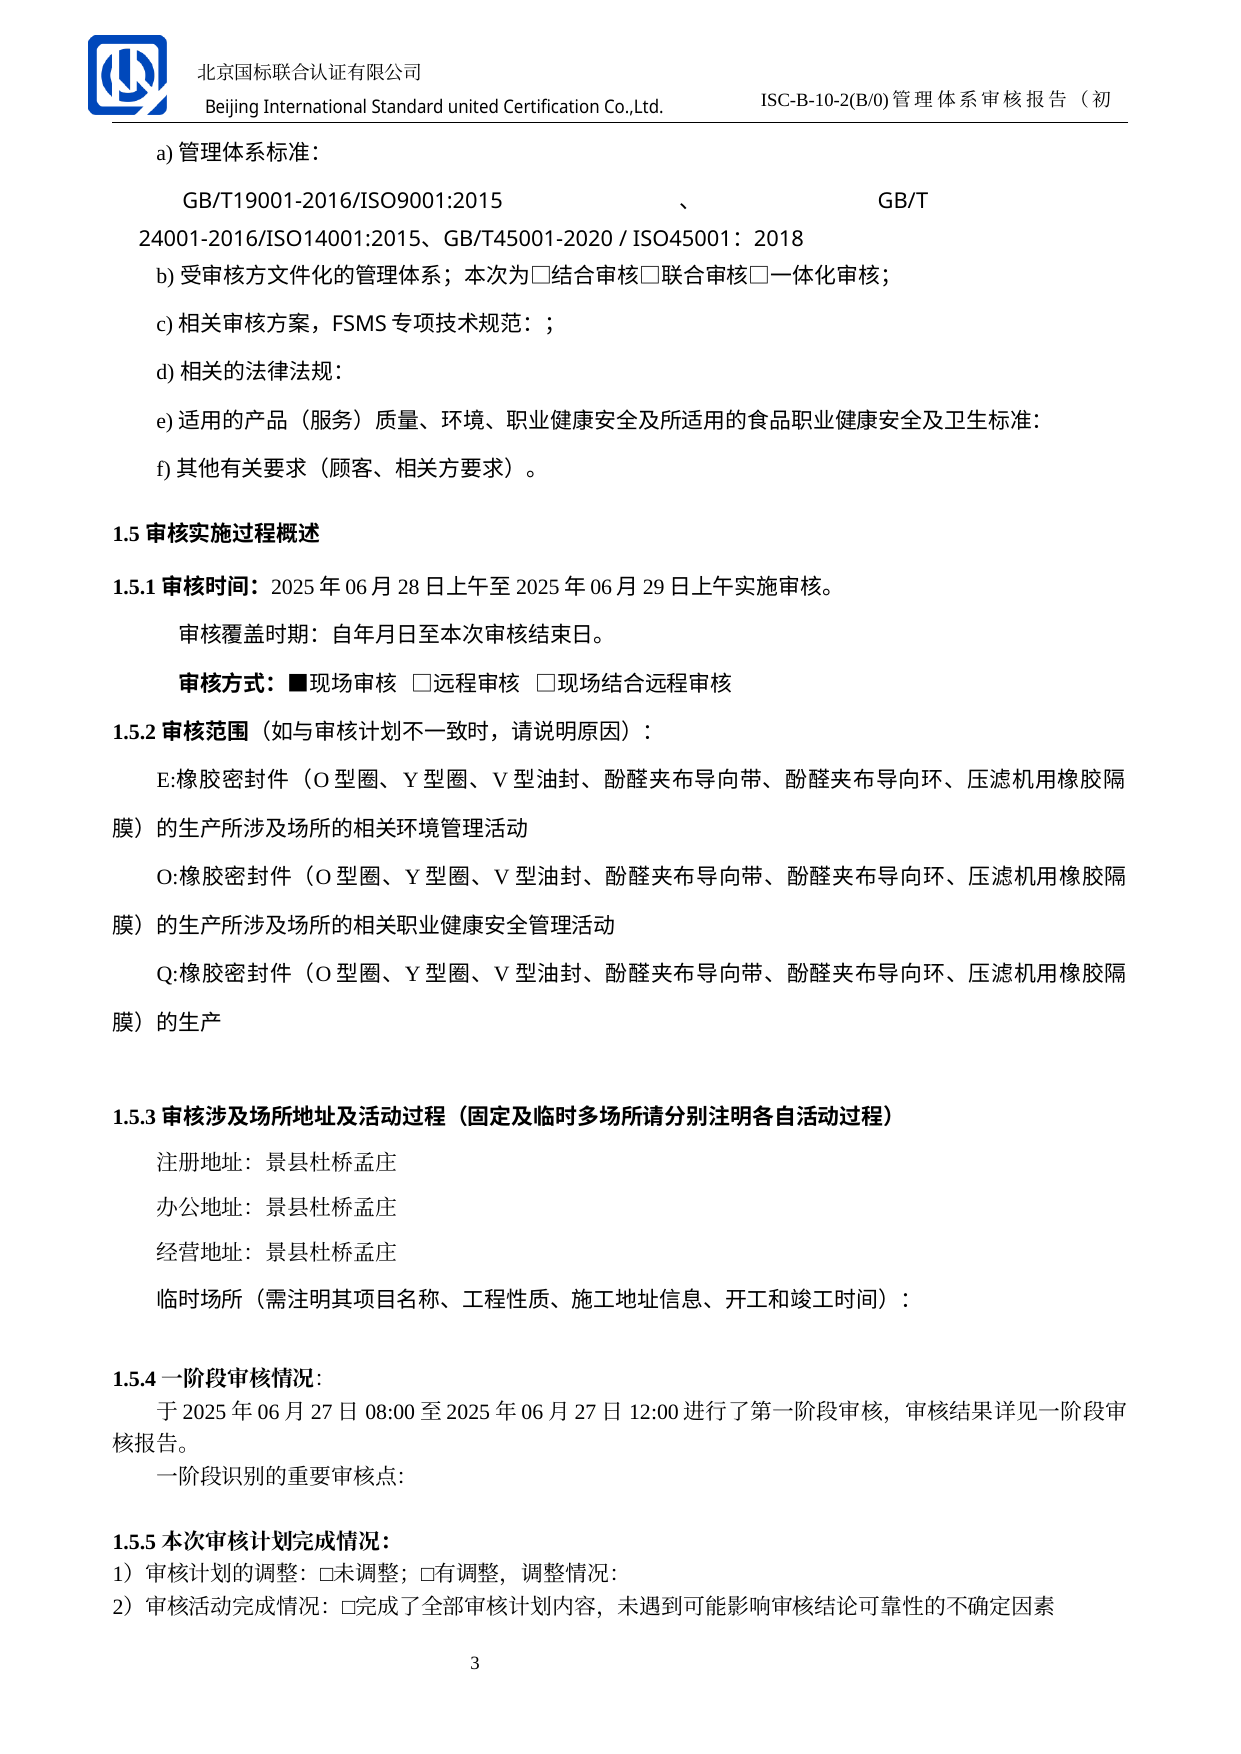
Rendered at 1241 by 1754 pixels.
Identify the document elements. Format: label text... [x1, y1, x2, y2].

text b) 受审核方文件化的管理体系；本次为□结合审核□联合审核□一体化审核； [112, 257, 1128, 290]
text 1.5.5 本次审核计划完成情况： [112, 1525, 1128, 1558]
table_header GB/T19001-2016/ISO9001:2015、GB/T 24001-2016/ISO14001:2015、GB/T45001-2020 / ISO45001：2018 [127, 183, 939, 257]
text 1.5.1 审核时间：2025年06月28日上午至2025年06月29日上午实施审核。 [112, 568, 1128, 601]
picture [88, 35, 167, 115]
text 1.5.4 一阶段审核情况： [112, 1363, 1128, 1395]
text 审核方式：■现场审核 □远程审核 □现场结合远程审核 [112, 665, 1128, 698]
text 于2025年06月27日 08:00至2025年06月27日 12:00进行了第一阶段审核，审核结果详见一阶段审核报告。 [112, 1395, 1128, 1460]
text 一阶段识别的重要审核点： [112, 1460, 1128, 1493]
text 经营地址：景县杜桥孟庄 [112, 1237, 1128, 1269]
text Q:橡胶密封件（O型圈、Y型圈、V型油封、酚醛夹布导向带、酚醛夹布导向环、压滤机用橡胶隔膜）的生产 [112, 956, 1128, 1037]
text 2）审核活动完成情况：□完成了全部审核计划内容，未遇到可能影响审核结论可靠性的不确定因素 [112, 1590, 1128, 1623]
text e) 适用的产品（服务）质量、环境、职业健康安全及所适用的食品职业健康安全及卫生标准： [112, 402, 1128, 435]
text 1.5.2 审核范围（如与审核计划不一致时，请说明原因）： [112, 713, 1128, 746]
text f) 其他有关要求（顾客、相关方要求）。 [112, 451, 1128, 483]
text a) 管理体系标准： [112, 135, 1128, 167]
text E:橡胶密封件（O型圈、Y型圈、V型油封、酚醛夹布导向带、酚醛夹布导向环、压滤机用橡胶隔膜）的生产所涉及场所的相关环境管理活动 [112, 762, 1128, 843]
text c) 相关审核方案，FSMS专项技术规范：； [112, 306, 1128, 338]
text 1.5 审核实施过程概述 [112, 515, 1128, 548]
text 审核覆盖时期：自年月日至本次审核结束日。 [112, 617, 1128, 649]
text 办公地址：景县杜桥孟庄 [112, 1192, 1128, 1224]
text 临时场所（需注明其项目名称、工程性质、施工地址信息、开工和竣工时间）： [112, 1282, 1128, 1314]
text O:橡胶密封件（O型圈、Y型圈、V型油封、酚醛夹布导向带、酚醛夹布导向环、压滤机用橡胶隔膜）的生产所涉及场所的相关职业健康安全管理活动 [112, 859, 1128, 940]
text d) 相关的法律法规： [112, 354, 1128, 386]
text 注册地址：景县杜桥孟庄 [112, 1147, 1128, 1179]
text 1）审核计划的调整：□未调整；□有调整，调整情况： [112, 1558, 1128, 1590]
text 1.5.3 审核涉及场所地址及活动过程（固定及临时多场所请分别注明各自活动过程） [112, 1098, 1128, 1131]
